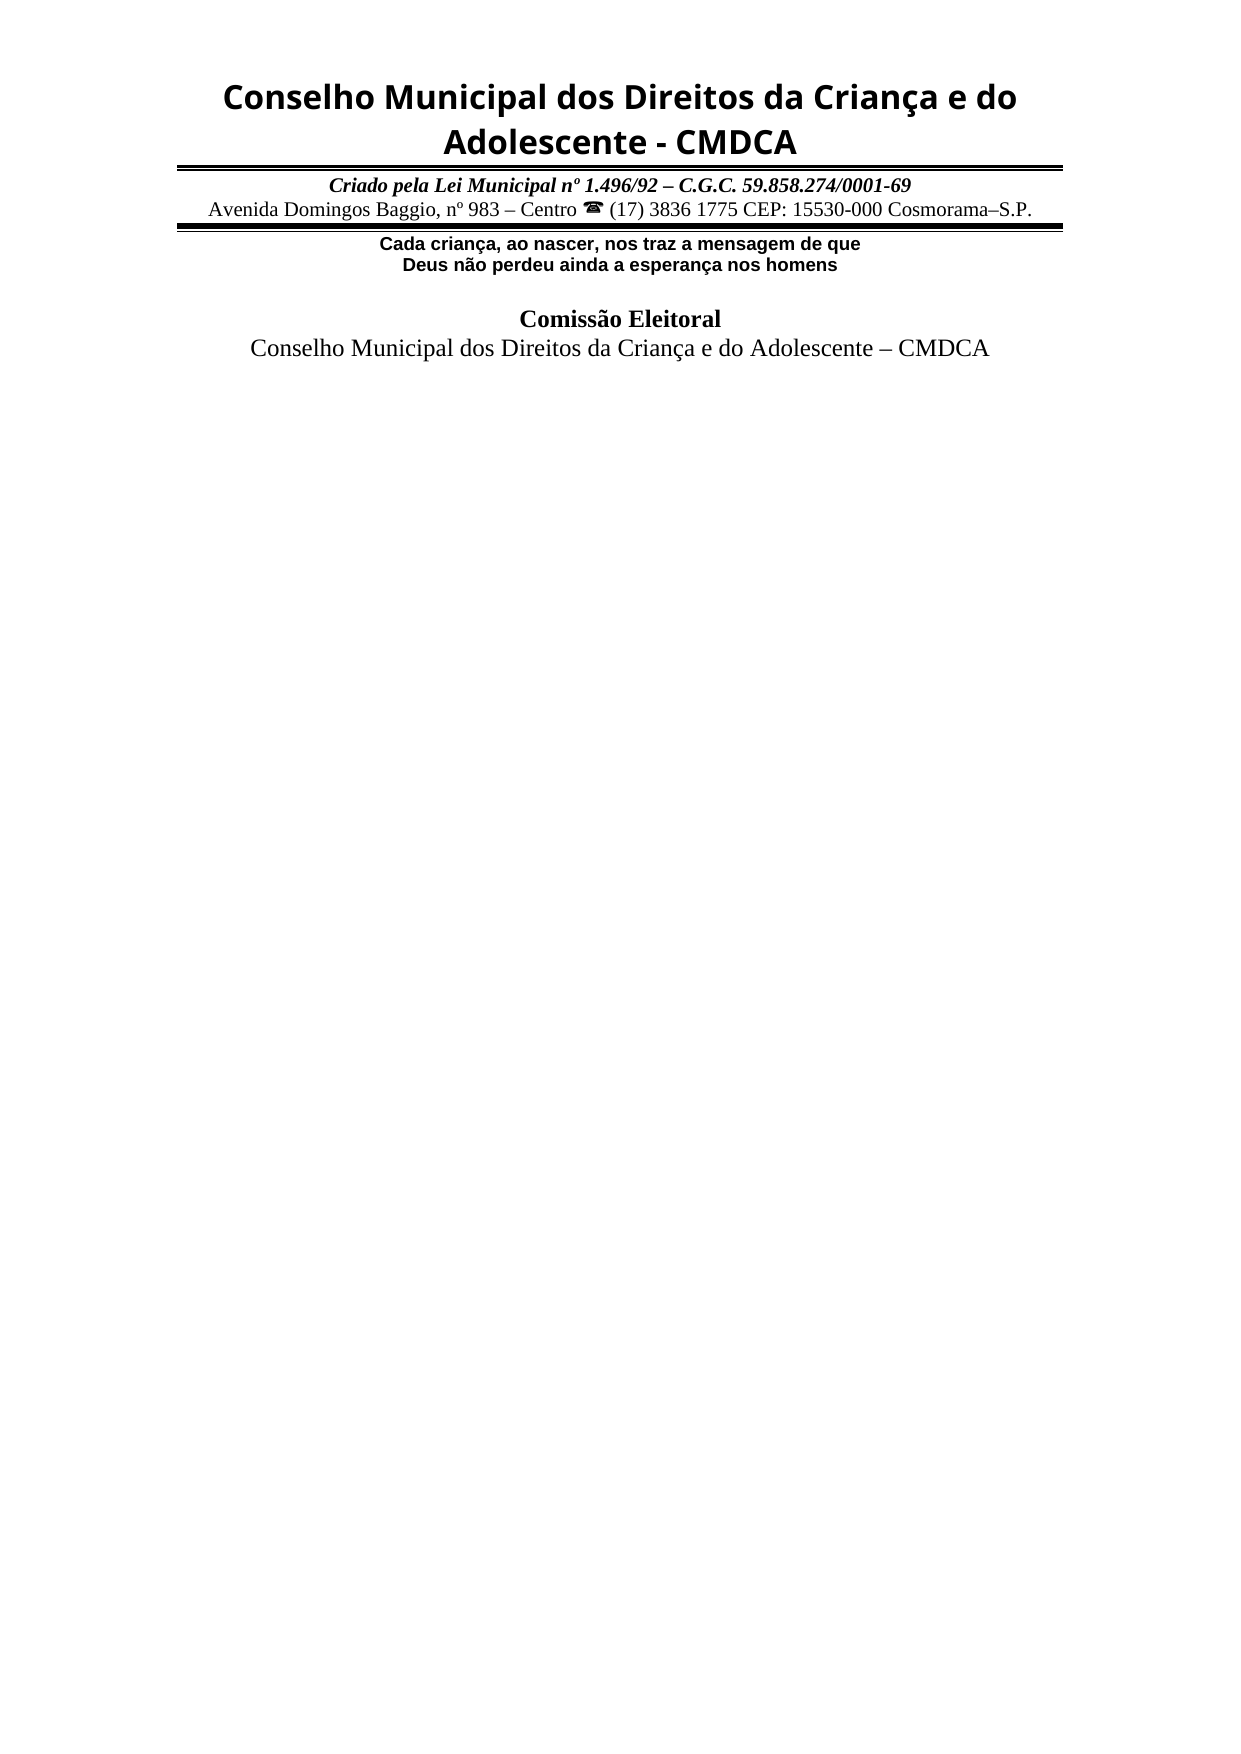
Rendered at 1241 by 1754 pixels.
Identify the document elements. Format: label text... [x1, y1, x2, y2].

text Conselho Municipal dos Direitos da Criança e do Adolescente – CMDCA [177, 333, 1063, 362]
text Comissão Eleitoral [177, 304, 1063, 333]
